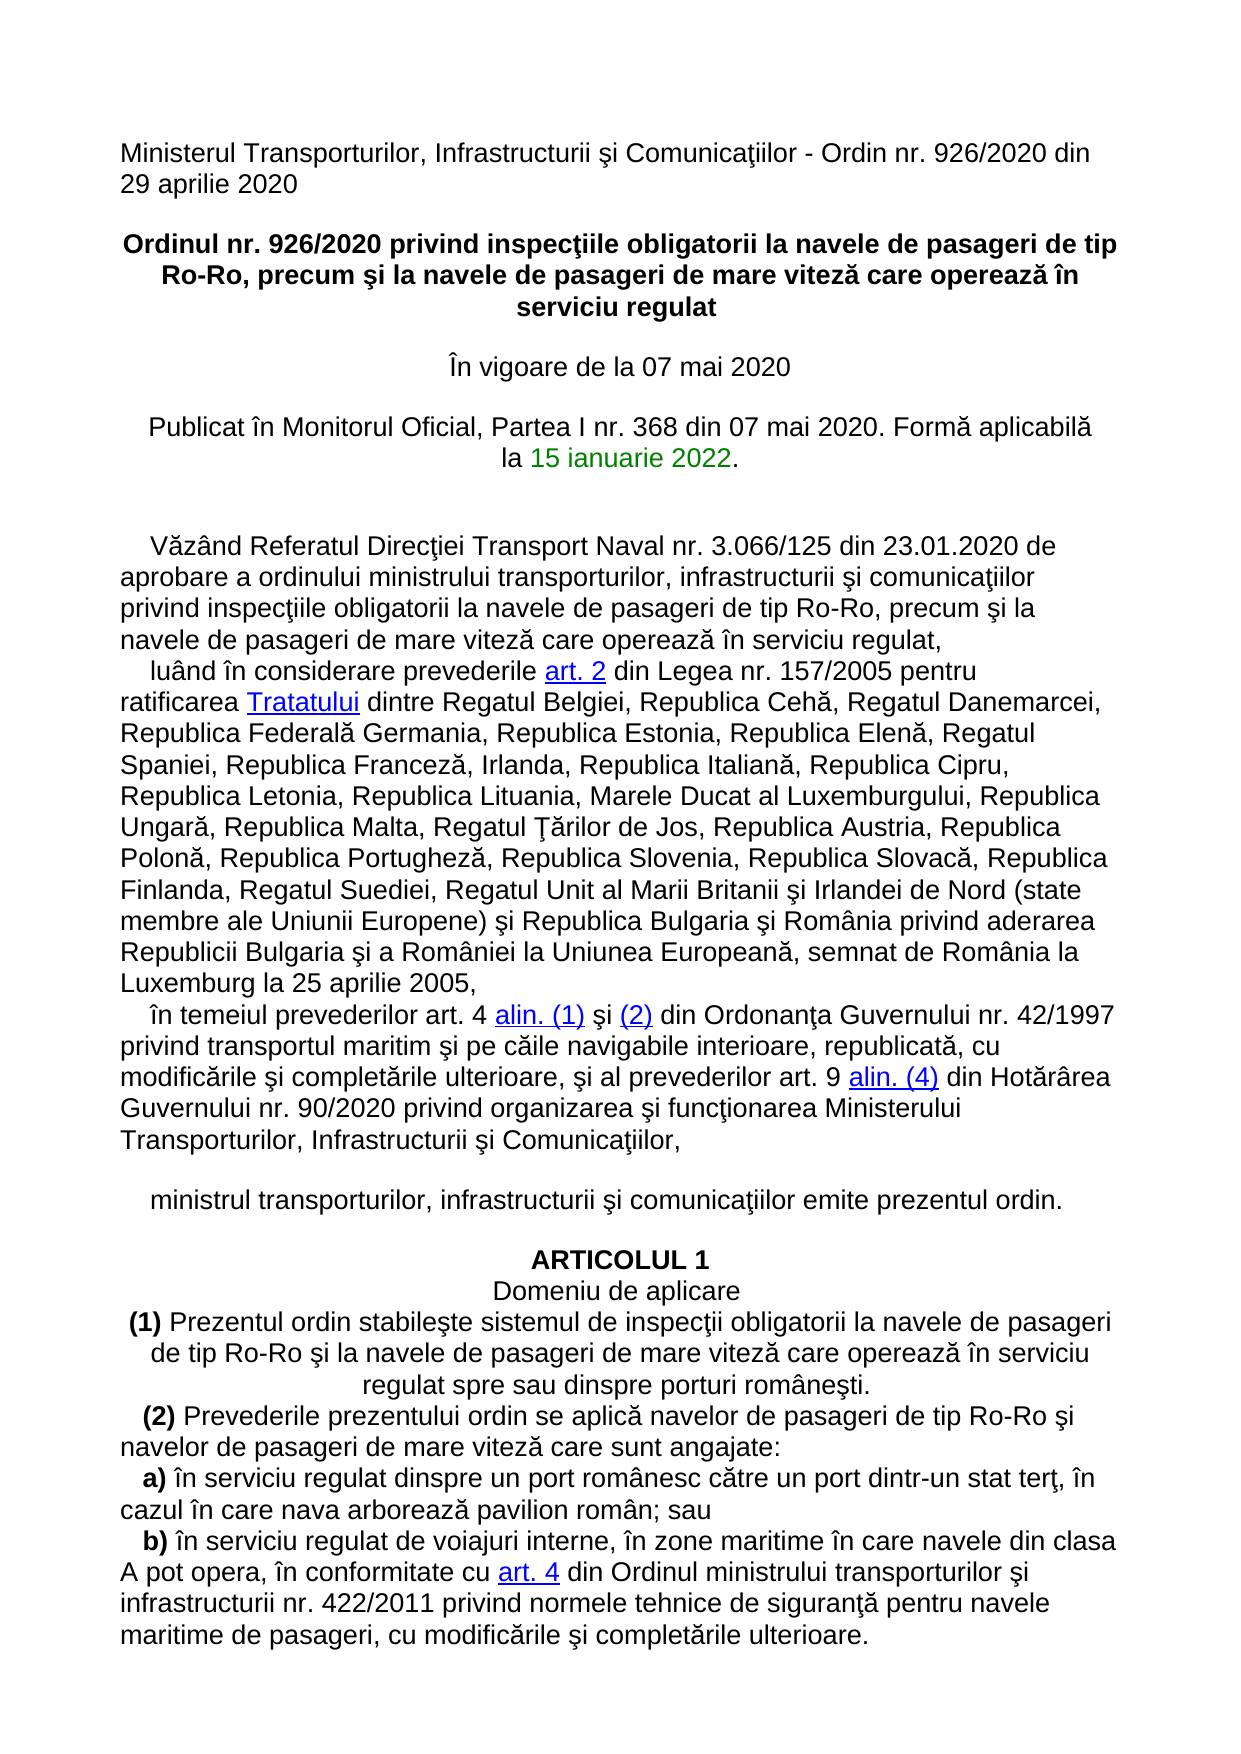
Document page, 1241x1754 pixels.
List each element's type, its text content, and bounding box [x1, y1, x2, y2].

text În vigoare de la 07 mai 2020 [120, 351, 1120, 382]
text în temeiul prevederilor art. 4 alin. (1) şi (2) din Ordonanţa Guvernului nr. 42/1997 privind transportul maritim şi pe căile navigabile interioare, republicată, cu modificările şi completările ulterioare, şi al prevederilor art. 9 alin. (4) din Hotărârea Guvernului nr. 90/2020 privind organizarea şi funcţionarea Ministerului Transporturilor, Infrastructurii şi Comunicaţiilor, [120, 999, 1120, 1155]
text (2) Prevederile prezentului ordin se aplică navelor de pasageri de tip Ro-Ro şi navelor de pasageri de mare viteză care sunt angajate: [120, 1400, 1120, 1462]
text b) în serviciu regulat de voiajuri interne, în zone maritime în care navele din clasa A pot opera, în conformitate cu art. 4 din Ordinul ministrului transporturilor şi infrastructurii nr. 422/2011 privind normele tehnice de siguranţă pentru navele maritime de pasageri, cu modificările şi completările ulterioare. [120, 1525, 1120, 1650]
text ARTICOLUL 1 Domeniu de aplicare (1) Prezentul ordin stabileşte sistemul de inspecţii obligatorii la navele de pasageri de tip Ro-Ro şi la navele de pasageri de mare viteză care operează în serviciu regulat spre sau dinspre porturi româneşti. [120, 1244, 1120, 1400]
text Publicat în Monitorul Oficial, Partea I nr. 368 din 07 mai 2020. Formă aplicabilă la 15 ianuarie 2022. [120, 411, 1120, 501]
text a) în serviciu regulat dinspre un port românesc către un port dintr-un stat terţ, în cazul în care nava arborează pavilion român; sau [120, 1462, 1120, 1525]
text luând în considerare prevederile art. 2 din Legea nr. 157/2005 pentru ratificarea Tratatului dintre Regatul Belgiei, Republica Cehă, Regatul Danemarcei, Republica Federală Germania, Republica Estonia, Republica Elenă, Regatul Spaniei, Republica Franceză, Irlanda, Republica Italiană, Republica Cipru, Republica Letonia, Republica Lituania, Marele Ducat al Luxemburgului, Republica Ungară, Republica Malta, Regatul Ţărilor de Jos, Republica Austria, Republica Polonă, Republica Portugheză, Republica Slovenia, Republica Slovacă, Republica Finlanda, Regatul Suediei, Regatul Unit al Marii Britanii şi Irlandei de Nord (state membre ale Uniunii Europene) şi Republica Bulgaria şi România privind aderarea Republicii Bulgaria şi a României la Uniunea Europeană, semnat de România la Luxemburg la 25 aprilie 2005, [120, 655, 1120, 999]
text Văzând Referatul Direcţiei Transport Naval nr. 3.066/125 din 23.01.2020 de aprobare a ordinului ministrului transporturilor, infrastructurii şi comunicaţiilor privind inspecţiile obligatorii la navele de pasageri de tip Ro-Ro, precum şi la navele de pasageri de mare viteză care operează în serviciu regulat, [120, 530, 1120, 655]
text Ordinul nr. 926/2020 privind inspecţiile obligatorii la navele de pasageri de tip Ro-Ro, precum şi la navele de pasageri de mare viteză care operează în serviciu regulat [120, 228, 1120, 322]
text Ministerul Transporturilor, Infrastructurii şi Comunicaţiilor - Ordin nr. 926/2020 din 29 aprilie 2020 [120, 137, 1120, 199]
text ministrul transporturilor, infrastructurii şi comunicaţiilor emite prezentul ordin. [120, 1184, 1120, 1215]
